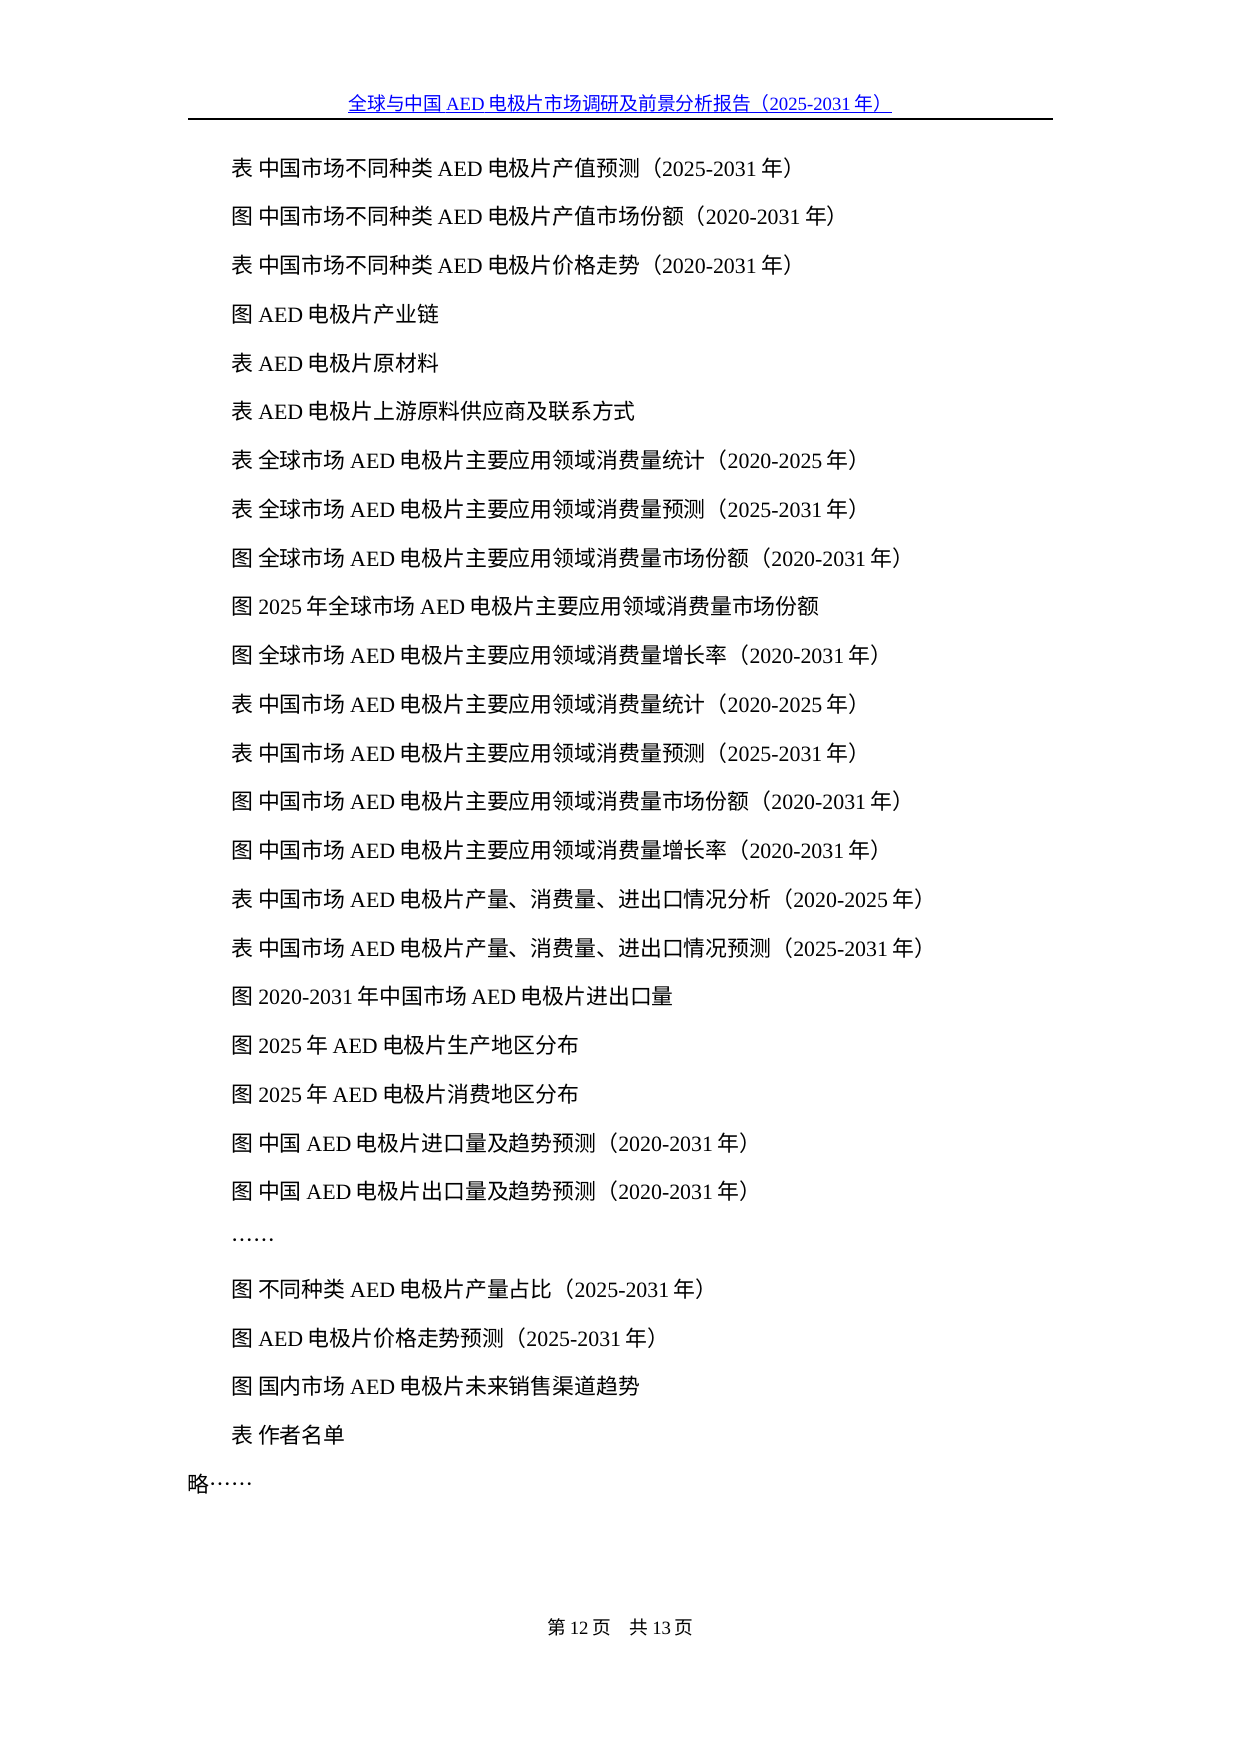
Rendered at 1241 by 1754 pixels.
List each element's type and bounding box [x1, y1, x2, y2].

text [187, 150, 1053, 1499]
